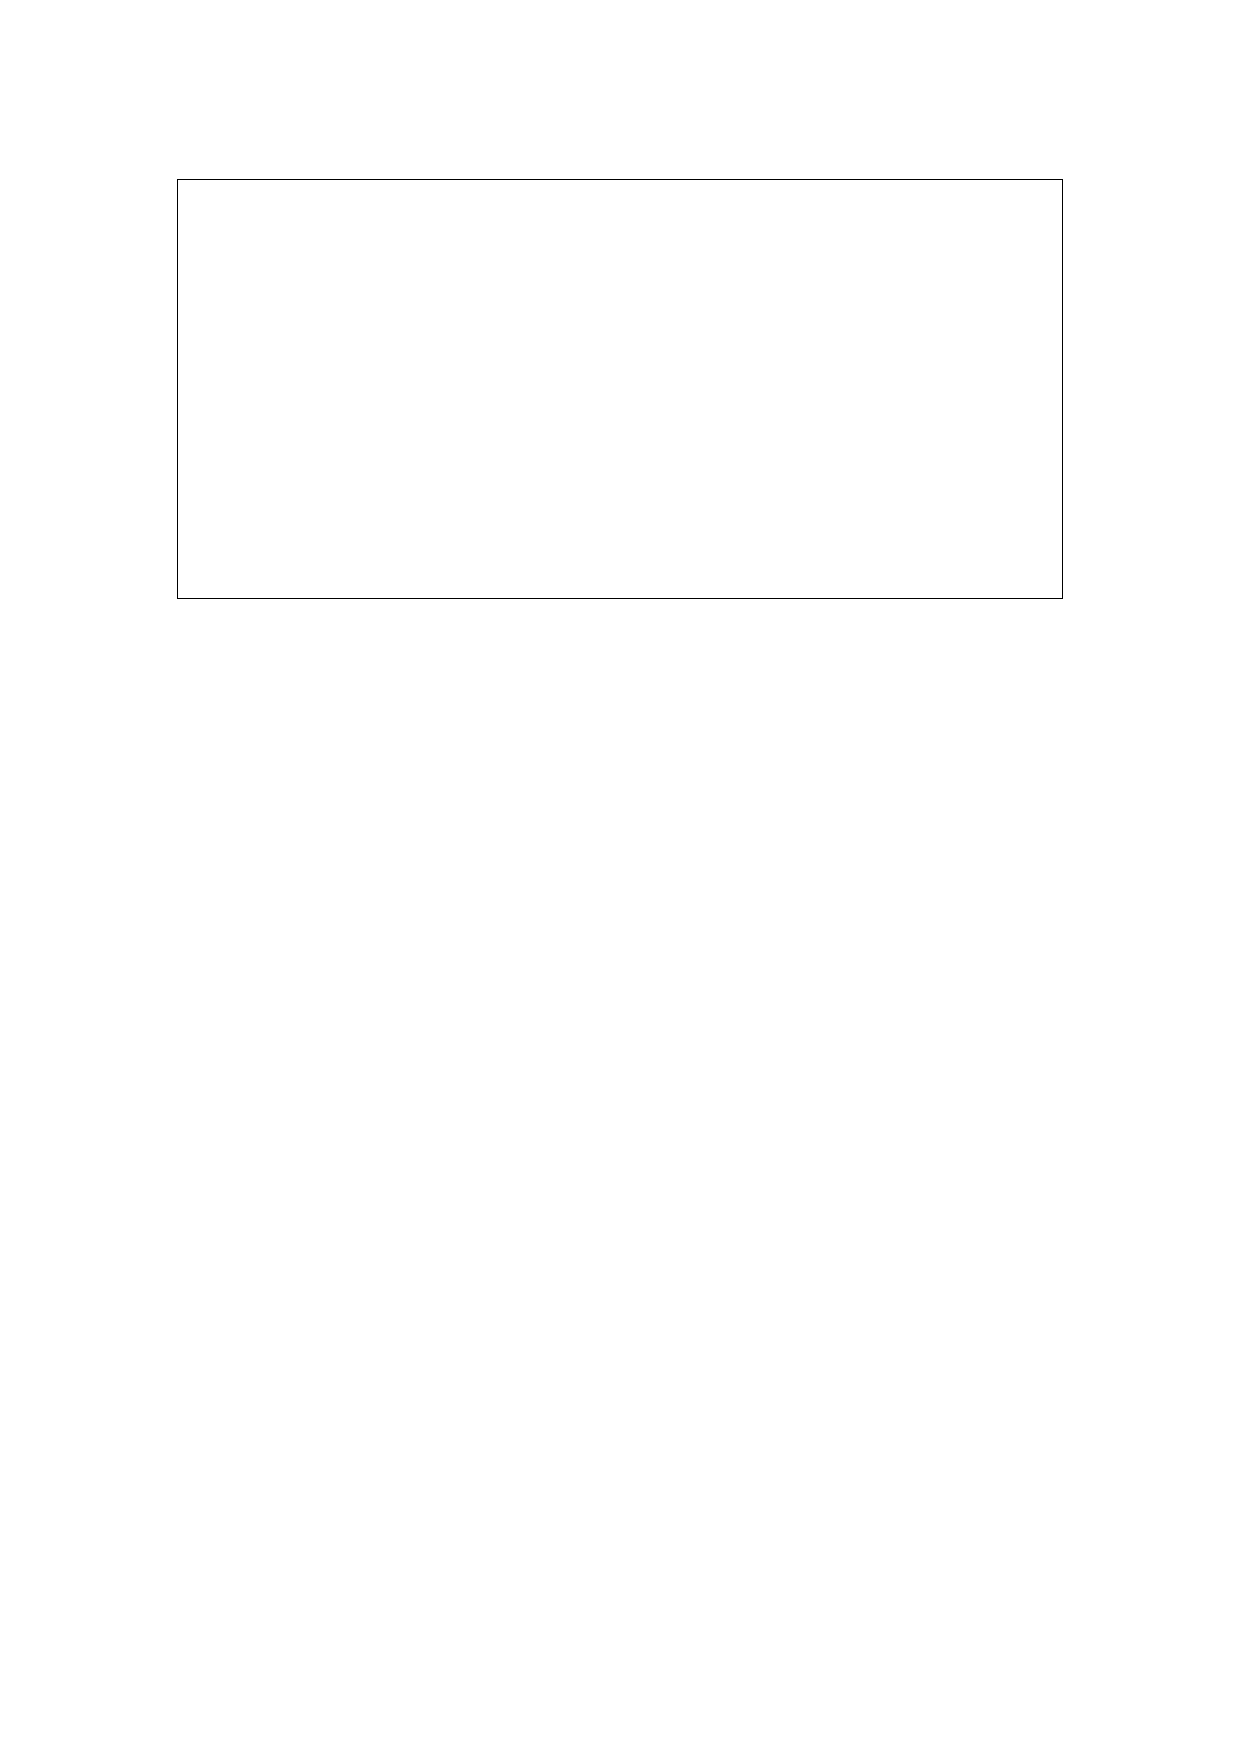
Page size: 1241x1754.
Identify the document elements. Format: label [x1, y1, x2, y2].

table_header [178, 180, 1062, 598]
